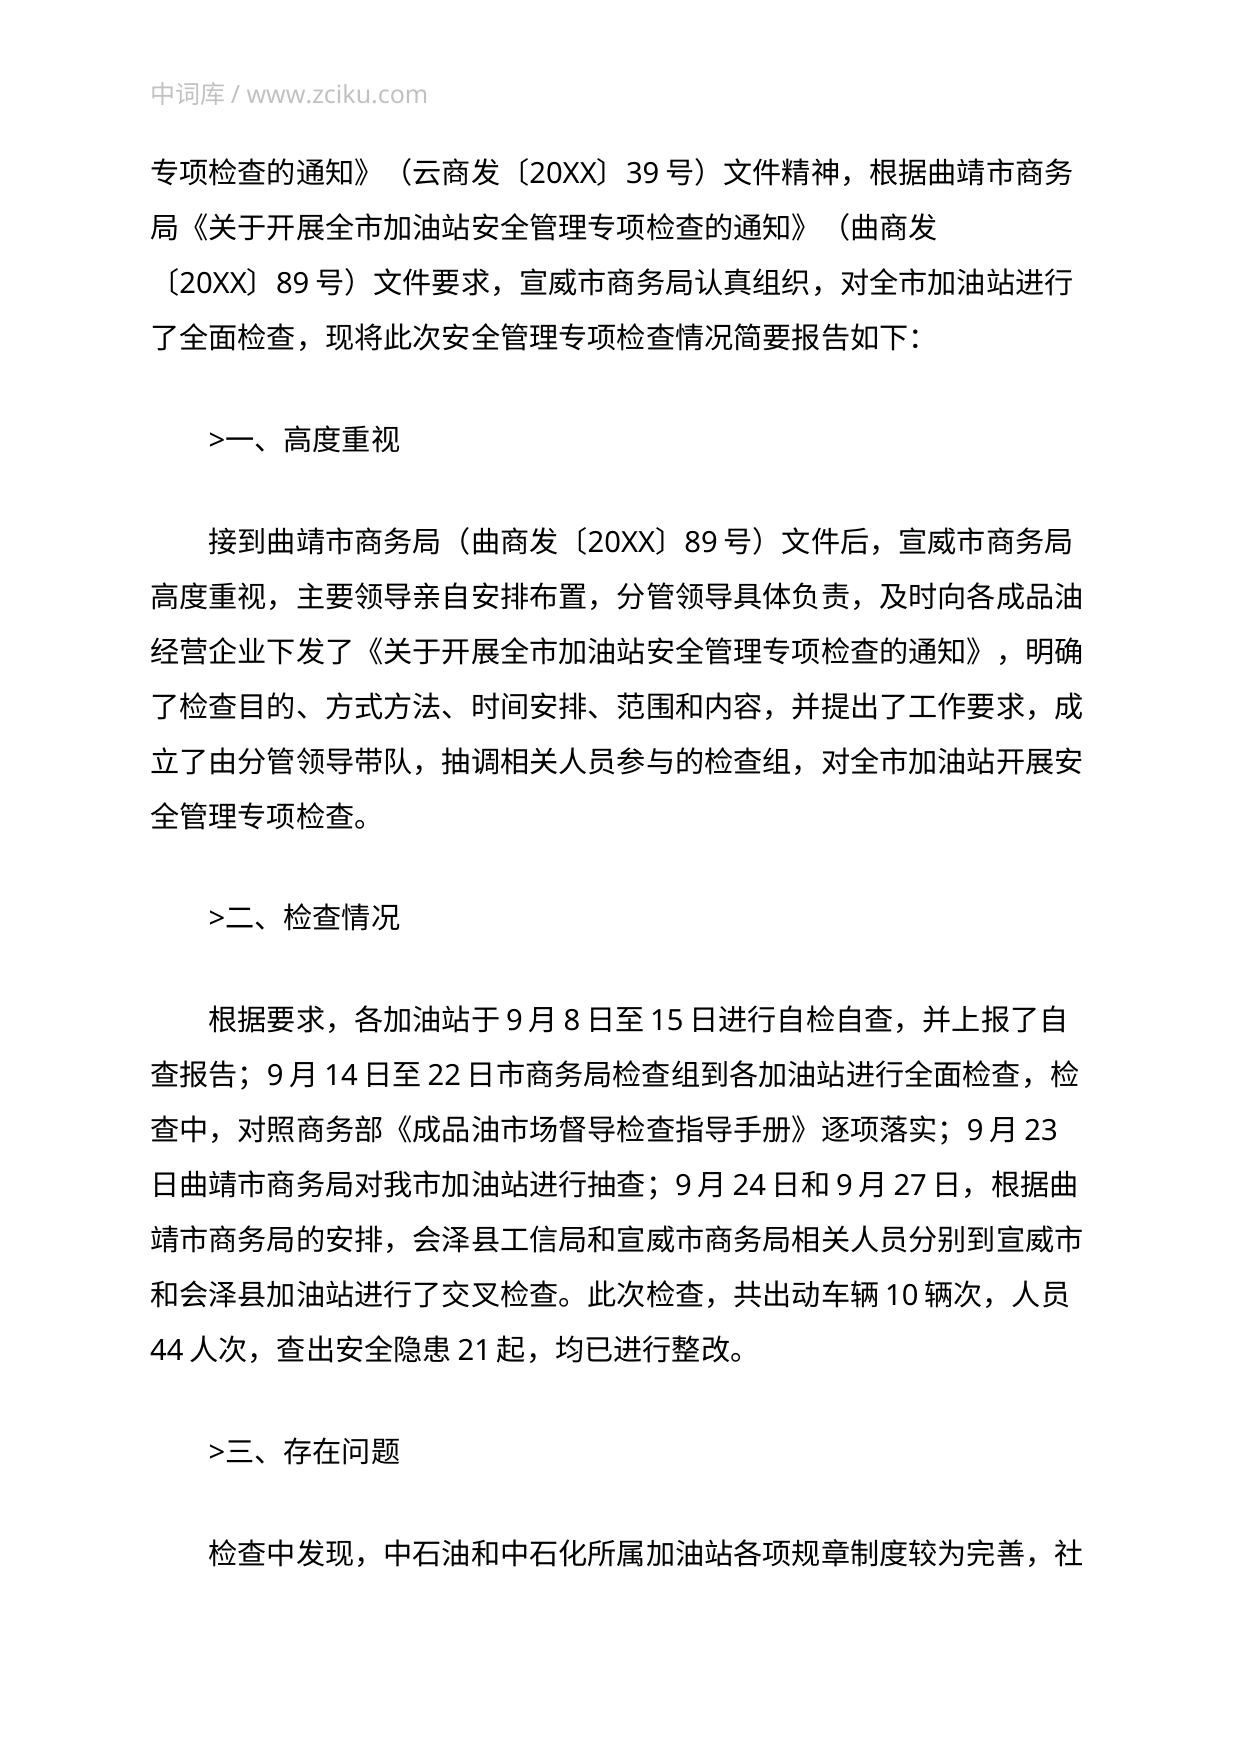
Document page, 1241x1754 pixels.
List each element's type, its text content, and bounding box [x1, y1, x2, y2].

text 接到曲靖市商务局（曲商发〔20XX〕89号）文件后，宣威市商务局高度重视，主要领导亲自安排布置，分管领导具体负责，及时向各成品油经营企业下发了《关于开展全市加油站安全管理专项检查的通知》，明确了检查目的、方式方法、时间安排、范围和内容，并提出了工作要求，成立了由分管领导带队，抽调相关人员参与的检查组，对全市加油站开展安全管理专项检查。 [150, 519, 1090, 836]
text >一、高度重视 [150, 417, 1090, 459]
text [150, 1531, 1090, 1573]
text 根据要求，各加油站于9月8日至15日进行自检自查，并上报了自查报告；9月14日至22日市商务局检查组到各加油站进行全面检查，检查中，对照商务部《成品油市场督导检查指导手册》逐项落实；9月23日曲靖市商务局对我市加油站进行抽查；9月24日和9月27日，根据曲靖市商务局的安排，会泽县工信局和宣威市商务局相关人员分别到宣威市和会泽县加油站进行了交叉检查。此次检查，共出动车辆10辆次，人员44人次，查出安全隐患21起，均已进行整改。 [150, 997, 1090, 1369]
text >二、检查情况 [150, 895, 1090, 937]
text >三、存在问题 [150, 1429, 1090, 1471]
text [150, 150, 1090, 357]
